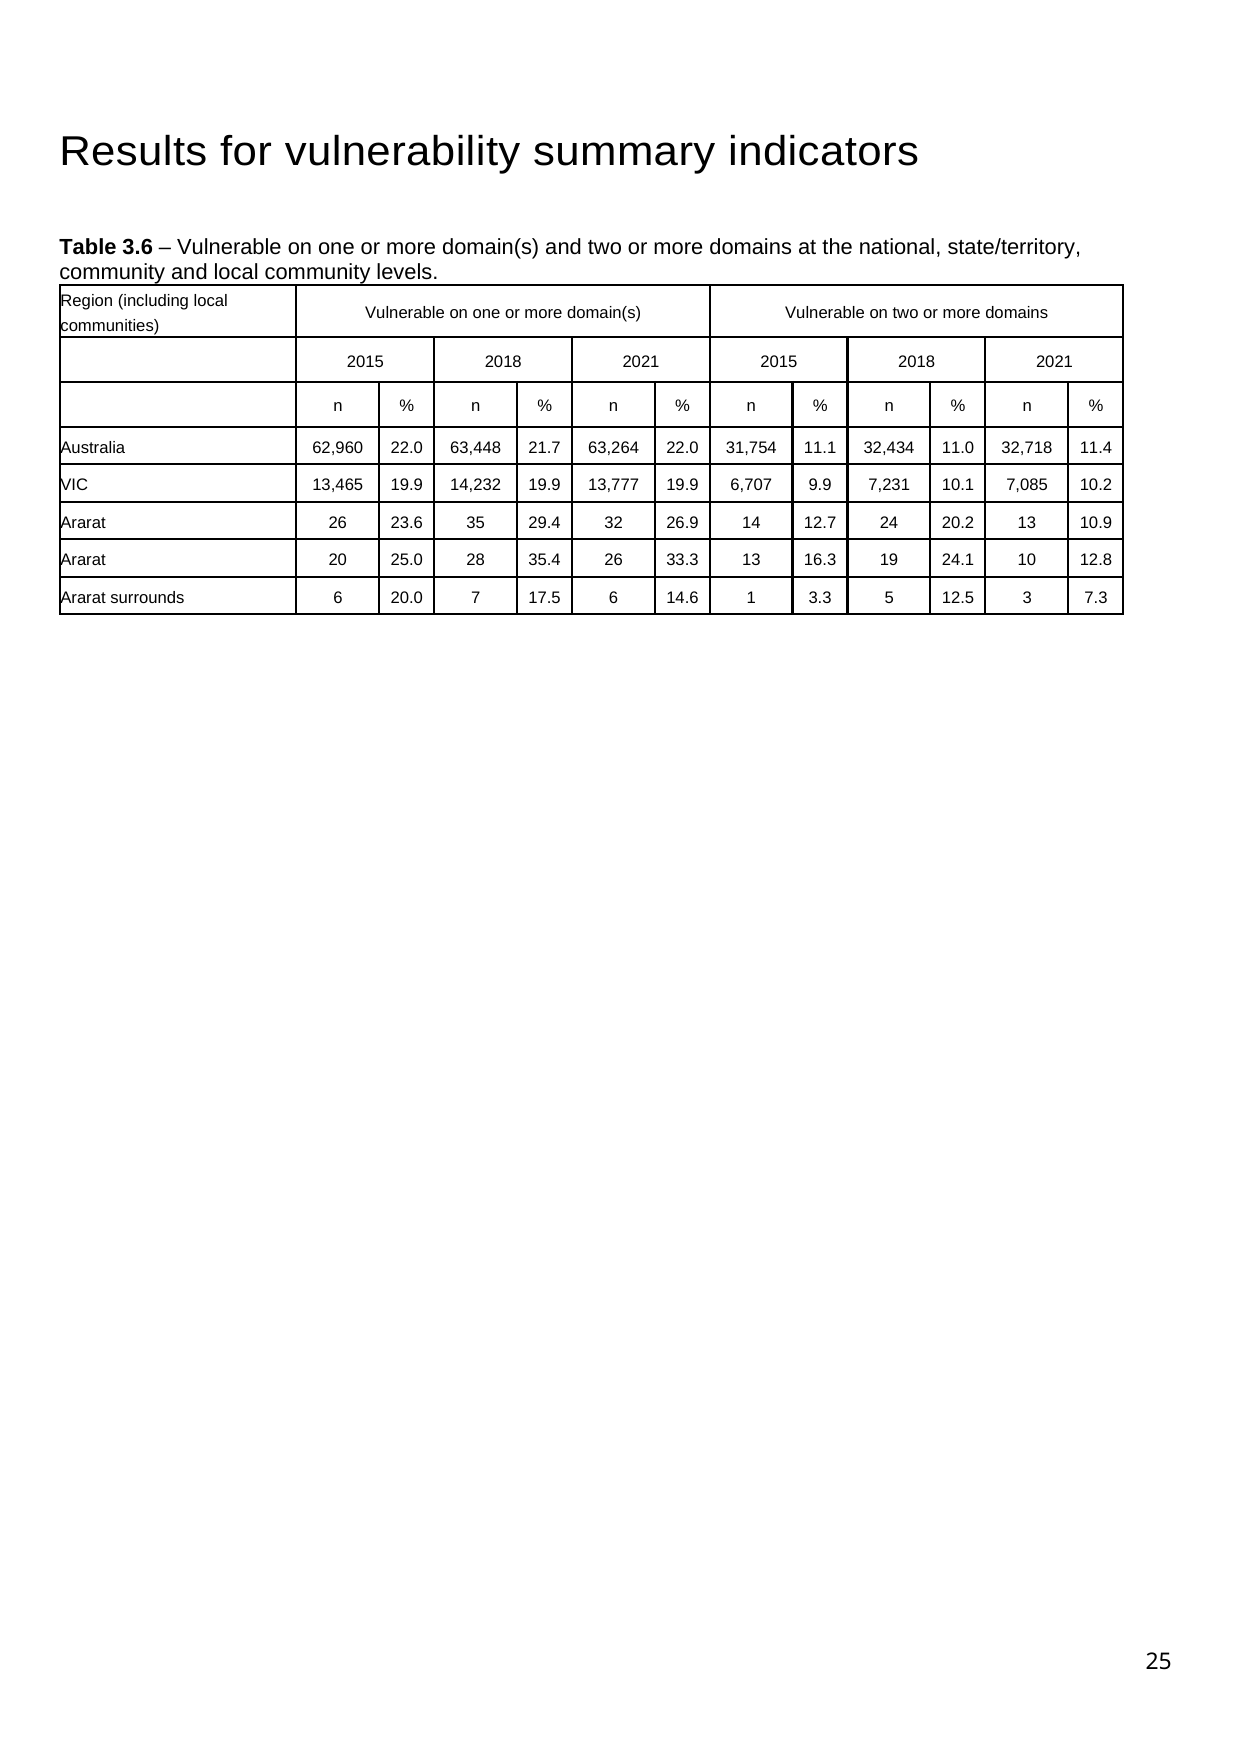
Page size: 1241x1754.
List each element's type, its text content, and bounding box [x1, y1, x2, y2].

table_cell VIC [61, 465, 295, 501]
table_cell 6 [573, 578, 654, 613]
table_cell 35 [435, 503, 516, 538]
table_cell 13,777 [573, 465, 654, 501]
table_cell 19 [849, 540, 929, 576]
table_cell 11.0 [931, 428, 984, 463]
table_cell 25.0 [380, 540, 433, 576]
table_cell 19.9 [518, 465, 571, 501]
table_cell 7 [435, 578, 516, 613]
table_cell 62,960 [297, 428, 378, 463]
table_cell % [1069, 383, 1122, 426]
table_cell 10.2 [1069, 465, 1122, 501]
table_cell 20 [297, 540, 378, 576]
table_cell % [518, 383, 571, 426]
table_cell 10 [986, 540, 1067, 576]
table_cell 22.0 [380, 428, 433, 463]
table_cell 33.3 [656, 540, 709, 576]
table_cell 26 [297, 503, 378, 538]
table_cell 7,085 [986, 465, 1067, 501]
table_cell 5 [849, 578, 929, 613]
table_cell 24.1 [931, 540, 984, 576]
table_cell 63,264 [573, 428, 654, 463]
table_cell % [656, 383, 709, 426]
table_cell 2021 [986, 338, 1122, 381]
table_cell 19.9 [380, 465, 433, 501]
table_cell 19.9 [656, 465, 709, 501]
table_cell 20.0 [380, 578, 433, 613]
table_cell 26 [573, 540, 654, 576]
table_cell 32 [573, 503, 654, 538]
table_cell % [380, 383, 433, 426]
table_header Vulnerable on one or more domain(s) [297, 286, 709, 336]
table_cell 17.5 [518, 578, 571, 613]
table_cell Australia [61, 428, 295, 463]
table_cell 10.9 [1069, 503, 1122, 538]
table_cell n [711, 383, 791, 426]
table_cell 12.5 [931, 578, 984, 613]
table_cell 28 [435, 540, 516, 576]
table_cell [61, 383, 295, 426]
table_cell 12.7 [794, 503, 846, 538]
subtitle Results for vulnerability summary indicators [59, 127, 1171, 174]
table_cell 29.4 [518, 503, 571, 538]
table_cell 13,465 [297, 465, 378, 501]
table_cell 3.3 [794, 578, 846, 613]
table_cell 20.2 [931, 503, 984, 538]
table_cell 2018 [435, 338, 571, 381]
table_cell 13 [711, 540, 791, 576]
table_cell 21.7 [518, 428, 571, 463]
table_cell 7.3 [1069, 578, 1122, 613]
table_cell 26.9 [656, 503, 709, 538]
table_cell 22.0 [656, 428, 709, 463]
table_cell Ararat [61, 540, 295, 576]
table_cell 9.9 [794, 465, 846, 501]
table_cell n [849, 383, 929, 426]
table_cell [61, 338, 295, 381]
table_cell 32,718 [986, 428, 1067, 463]
table_cell 2018 [849, 338, 984, 381]
table_cell 11.4 [1069, 428, 1122, 463]
table_cell 14.6 [656, 578, 709, 613]
table_cell 2021 [573, 338, 709, 381]
table_cell n [986, 383, 1067, 426]
table_header Region (including local communities) [61, 286, 295, 336]
table_cell 14,232 [435, 465, 516, 501]
table_cell 2015 [711, 338, 846, 381]
table_cell 31,754 [711, 428, 791, 463]
table_cell 12.8 [1069, 540, 1122, 576]
table_cell 13 [986, 503, 1067, 538]
table_cell 23.6 [380, 503, 433, 538]
table_cell 63,448 [435, 428, 516, 463]
table_cell 7,231 [849, 465, 929, 501]
table_cell 10.1 [931, 465, 984, 501]
text Table 3.6 – Vulnerable on one or more domain(s) and two or more domains at the national, state/territory, community and local community levels. [59, 234, 1171, 284]
table_cell % [794, 383, 846, 426]
table_cell 11.1 [794, 428, 846, 463]
table_cell 6 [297, 578, 378, 613]
table_cell 6,707 [711, 465, 791, 501]
table_cell 32,434 [849, 428, 929, 463]
table_cell n [573, 383, 654, 426]
table_cell 1 [711, 578, 791, 613]
table_cell 16.3 [794, 540, 846, 576]
table_cell Ararat [61, 503, 295, 538]
table_cell n [297, 383, 378, 426]
table_cell n [435, 383, 516, 426]
table_cell 3 [986, 578, 1067, 613]
table_cell 14 [711, 503, 791, 538]
table_cell 35.4 [518, 540, 571, 576]
table_cell 24 [849, 503, 929, 538]
table_cell 2015 [297, 338, 433, 381]
table_cell Ararat surrounds [61, 578, 295, 613]
table_cell % [931, 383, 984, 426]
table_header Vulnerable on two or more domains [711, 286, 1122, 336]
